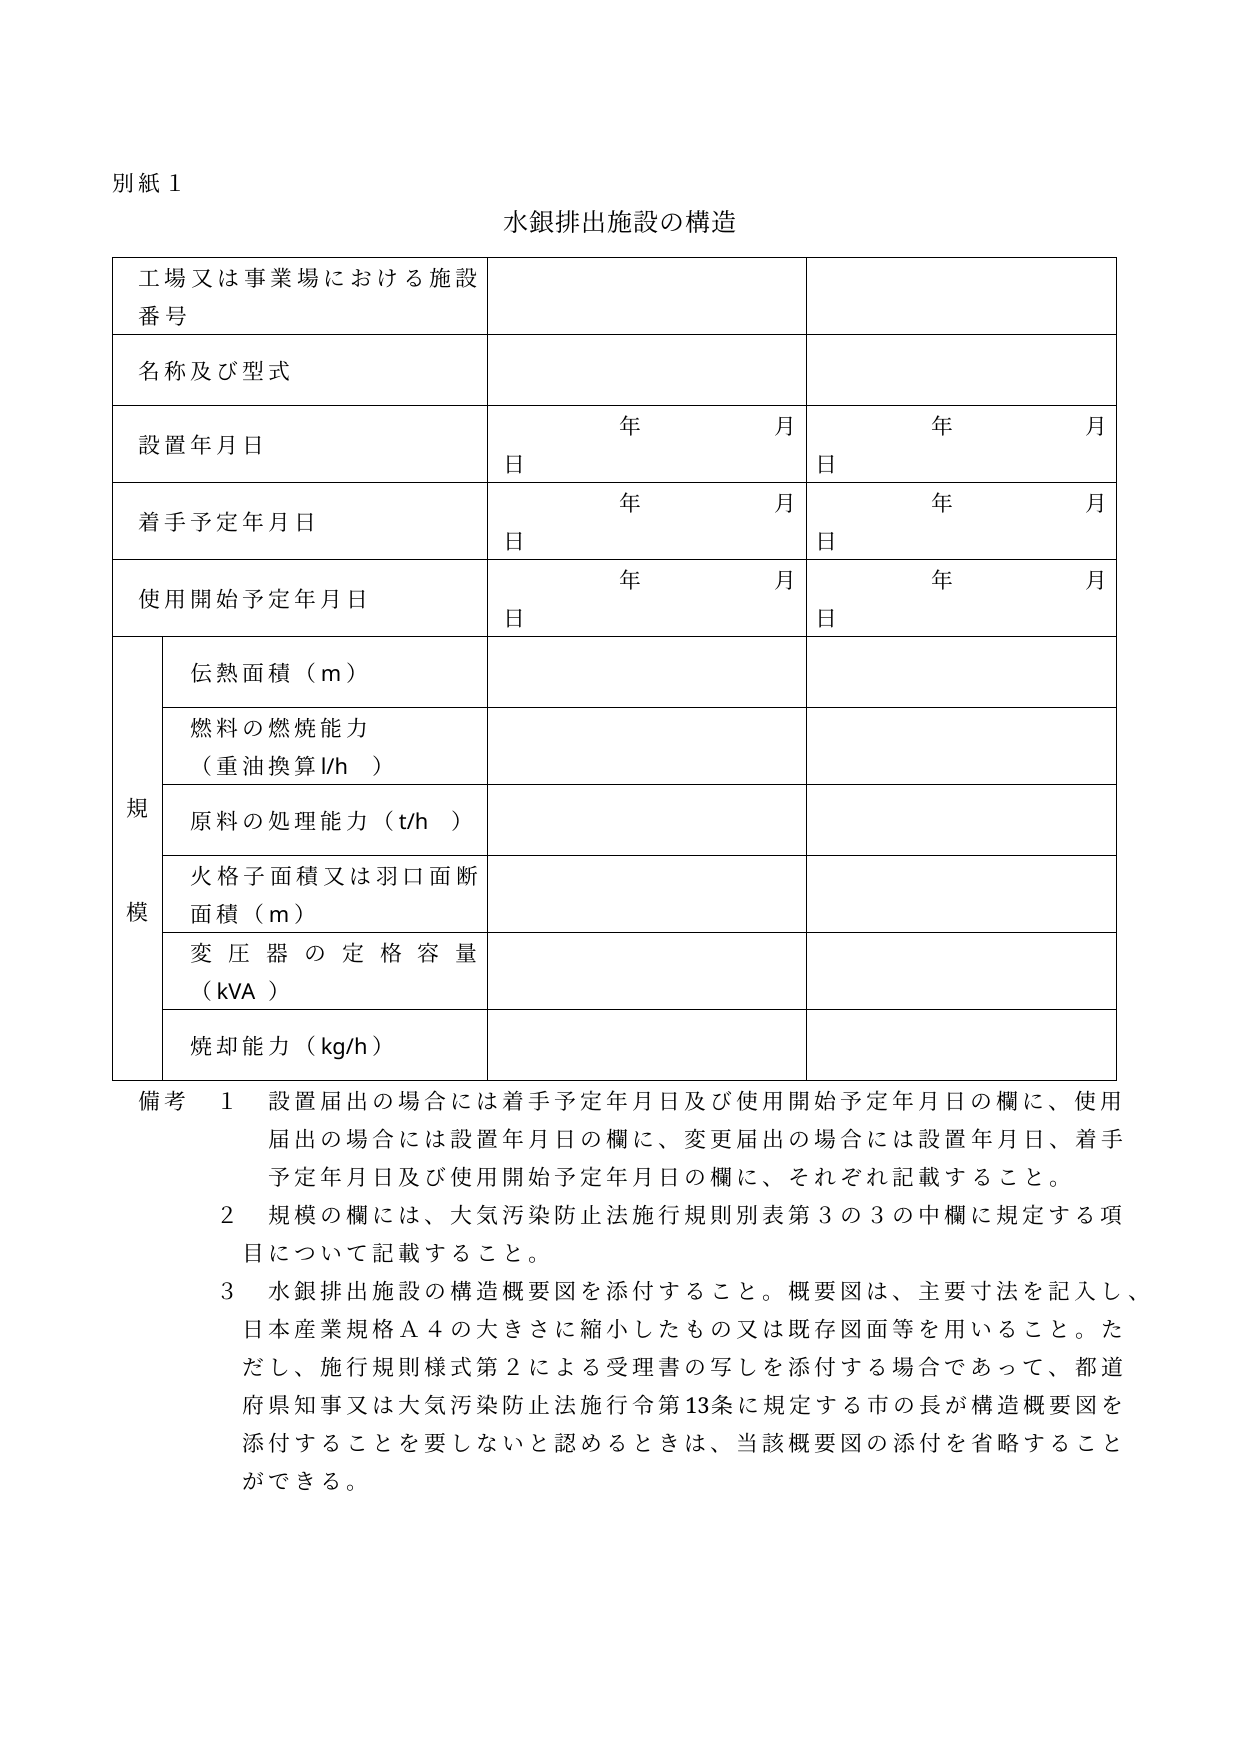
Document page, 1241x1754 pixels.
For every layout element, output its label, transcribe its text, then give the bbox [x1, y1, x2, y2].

table_cell 年 月 日 [488, 560, 806, 636]
table_header 工場又は事業場における施設番号 [113, 258, 487, 334]
table_cell [807, 785, 1116, 855]
table_cell [488, 933, 806, 1009]
table_cell [807, 933, 1116, 1009]
table_cell 燃料の燃焼能力 （重油換算l/h） [163, 708, 487, 784]
table_cell 年 月 日 [807, 406, 1116, 482]
text 水銀排出施設の構造 [112, 201, 1128, 239]
table_cell [488, 856, 806, 932]
table_cell 年 月 日 [807, 560, 1116, 636]
table_cell 年 月 日 [488, 406, 806, 482]
table_cell [807, 335, 1116, 405]
table_cell 使用開始予定年月日 [113, 560, 487, 636]
text 別紙１ [112, 163, 1128, 201]
table_cell [807, 1010, 1116, 1080]
table_cell 年 月 日 [488, 483, 806, 559]
table_cell 火格子面積又は羽口面断面積（m） [163, 856, 487, 932]
table_cell [488, 708, 806, 784]
table_cell [807, 856, 1116, 932]
text 備考 １ 設置届出の場合には着手予定年月日及び使用開始予定年月日の欄に、使用届出の場合には設置年月日の欄に、変更届出の場合には設置年月日、着手予定年月日及び使用開始予定年月日の欄に、それぞれ記載すること。 [138, 1081, 1128, 1195]
table_cell 着手予定年月日 [113, 483, 487, 559]
table_cell [488, 637, 806, 707]
table_cell [488, 1010, 806, 1080]
table_cell 設置年月日 [113, 406, 487, 482]
table_cell [807, 637, 1116, 707]
table_cell 焼却能力（kg/h） [163, 1010, 487, 1080]
table_cell 規 模 [113, 637, 162, 1080]
table_cell 変圧器の定格容量（kVA） [163, 933, 487, 1009]
table_cell [488, 785, 806, 855]
table_header [807, 258, 1116, 334]
table_cell [807, 708, 1116, 784]
table_header [488, 258, 806, 334]
table_cell [488, 335, 806, 405]
table_cell 伝熱面積（m） [163, 637, 487, 707]
text ２ 規模の欄には、大気汚染防止法施行規則別表第３の３の中欄に規定する項目について記載すること。 [216, 1195, 1128, 1271]
text ３ 水銀排出施設の構造概要図を添付すること。概要図は、主要寸法を記入し、日本産業規格Ａ４の大きさに縮小したもの又は既存図面等を用いること。ただし、施行規則様式第２による受理書の写しを添付する場合であって、都道府県知事又は大気汚染防止法施行令第13条に規定する市の長が構造概要図を添付することを要しないと認めるときは、当該概要図の添付を省略することができる。 [216, 1271, 1128, 1499]
table_cell 原料の処理能力（t/h） [163, 785, 487, 855]
table_cell 年 月 日 [807, 483, 1116, 559]
table_cell 名称及び型式 [113, 335, 487, 405]
